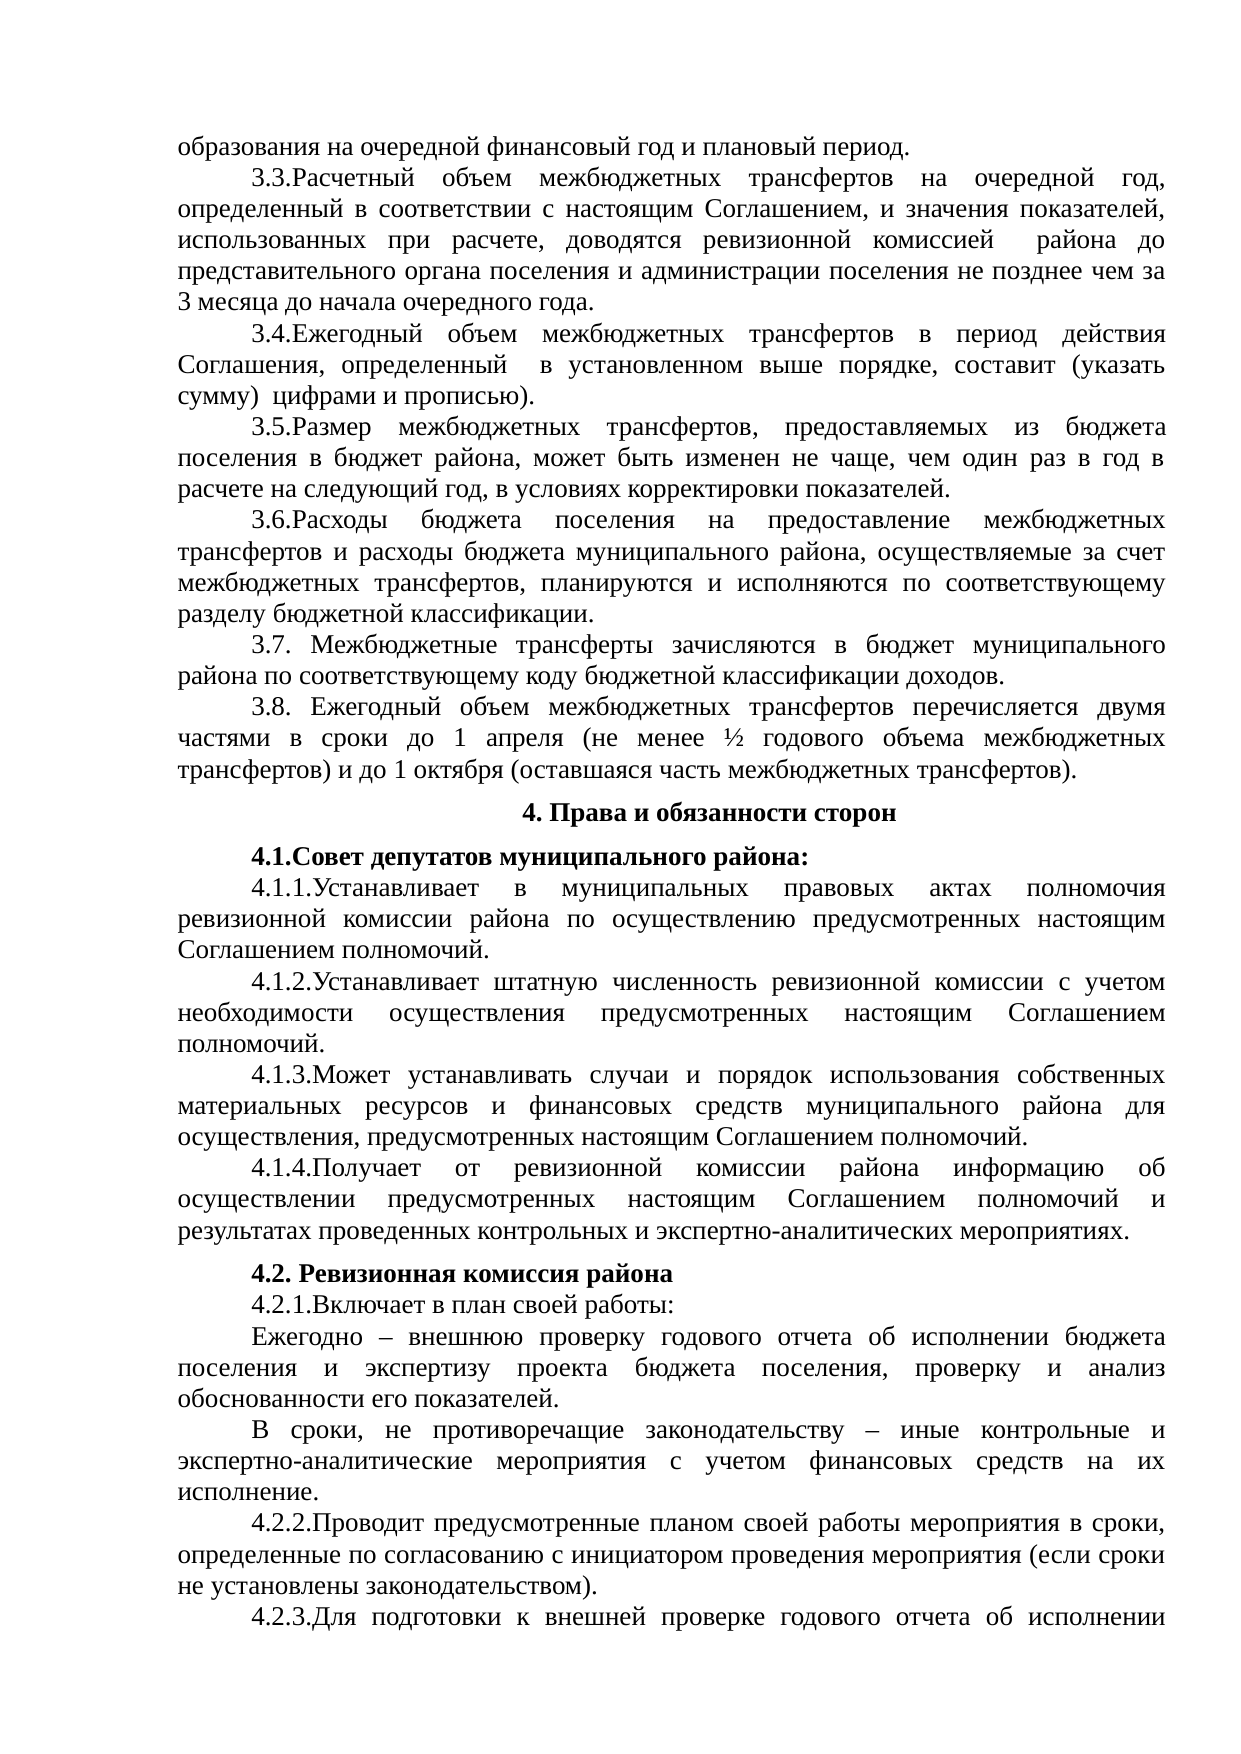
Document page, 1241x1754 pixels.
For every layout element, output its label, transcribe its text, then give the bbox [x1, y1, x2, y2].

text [177, 130, 1167, 161]
text 4.1.1.Устанавливает в муниципальных правовых актах полномочия ревизионной комиссии района по осуществлению предусмотренных настоящим Соглашением полномочий. [177, 871, 1167, 964]
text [177, 1600, 1167, 1631]
text 3.5.Размер межбюджетных трансфертов, предоставляемых из бюджета поселения в бюджет района, может быть изменен не чаще, чем один раз в год в расчете на следующий год, в условиях корректировки показателей. [177, 410, 1167, 503]
text 4.1.2.Устанавливает штатную численность ревизионной комиссии с учетом необходимости осуществления предусмотренных настоящим Соглашением полномочий. [177, 964, 1167, 1058]
text Ежегодно – внешнюю проверку годового отчета об исполнении бюджета поселения и экспертизу проекта бюджета поселения, проверку и анализ обоснованности его показателей. [177, 1320, 1167, 1413]
text 3.6.Расходы бюджета поселения на предоставление межбюджетных трансфертов и расходы бюджета муниципального района, осуществляемые за счет межбюджетных трансфертов, планируются и исполняются по соответствующему разделу бюджетной классификации. [177, 503, 1167, 628]
text 3.8. Ежегодный объем межбюджетных трансфертов перечисляется двумя частями в сроки до 1 апреля (не менее ½ годового объема межбюджетных трансфертов) и до 1 октября (оставшаяся часть межбюджетных трансфертов). [177, 690, 1167, 784]
text 4.1.3.Может устанавливать случаи и порядок использования собственных материальных ресурсов и финансовых средств муниципального района для осуществления, предусмотренных настоящим Соглашением полномочий. [177, 1058, 1167, 1151]
text 3.3.Расчетный объем межбюджетных трансфертов на очередной год, определенный в соответствии с настоящим Соглашением, и значения показателей, использованных при расчете, доводятся ревизионной комиссией района до представительного органа поселения и администрации поселения не позднее чем за 3 месяца до начала очередного года. [177, 161, 1167, 317]
text 4.2.2.Проводит предусмотренные планом своей работы мероприятия в сроки, определенные по согласованию с инициатором проведения мероприятия (если сроки не установлены законодательством). [177, 1507, 1167, 1600]
text 3.4.Ежегодный объем межбюджетных трансфертов в период действия Соглашения, определенный в установленном выше порядке, составит (указать сумму) цифрами и прописью). [177, 317, 1167, 410]
text 4.1.4.Получает от ревизионной комиссии района информацию об осуществлении предусмотренных настоящим Соглашением полномочий и результатах проведенных контрольных и экспертно-аналитических мероприятиях. [177, 1151, 1167, 1245]
text 4. Права и обязанности сторон [177, 796, 1167, 827]
text 4.2. Ревизионная комиссия района [177, 1257, 1167, 1288]
text 4.1.Совет депутатов муниципального района: [177, 840, 1167, 871]
text 3.7. Межбюджетные трансферты зачисляются в бюджет муниципального района по соответствующему коду бюджетной классификации доходов. [177, 628, 1167, 690]
text 4.2.1.Включает в план своей работы: [177, 1288, 1167, 1320]
text В сроки, не противоречащие законодательству – иные контрольные и экспертно-аналитические мероприятия с учетом финансовых средств на их исполнение. [177, 1413, 1167, 1507]
